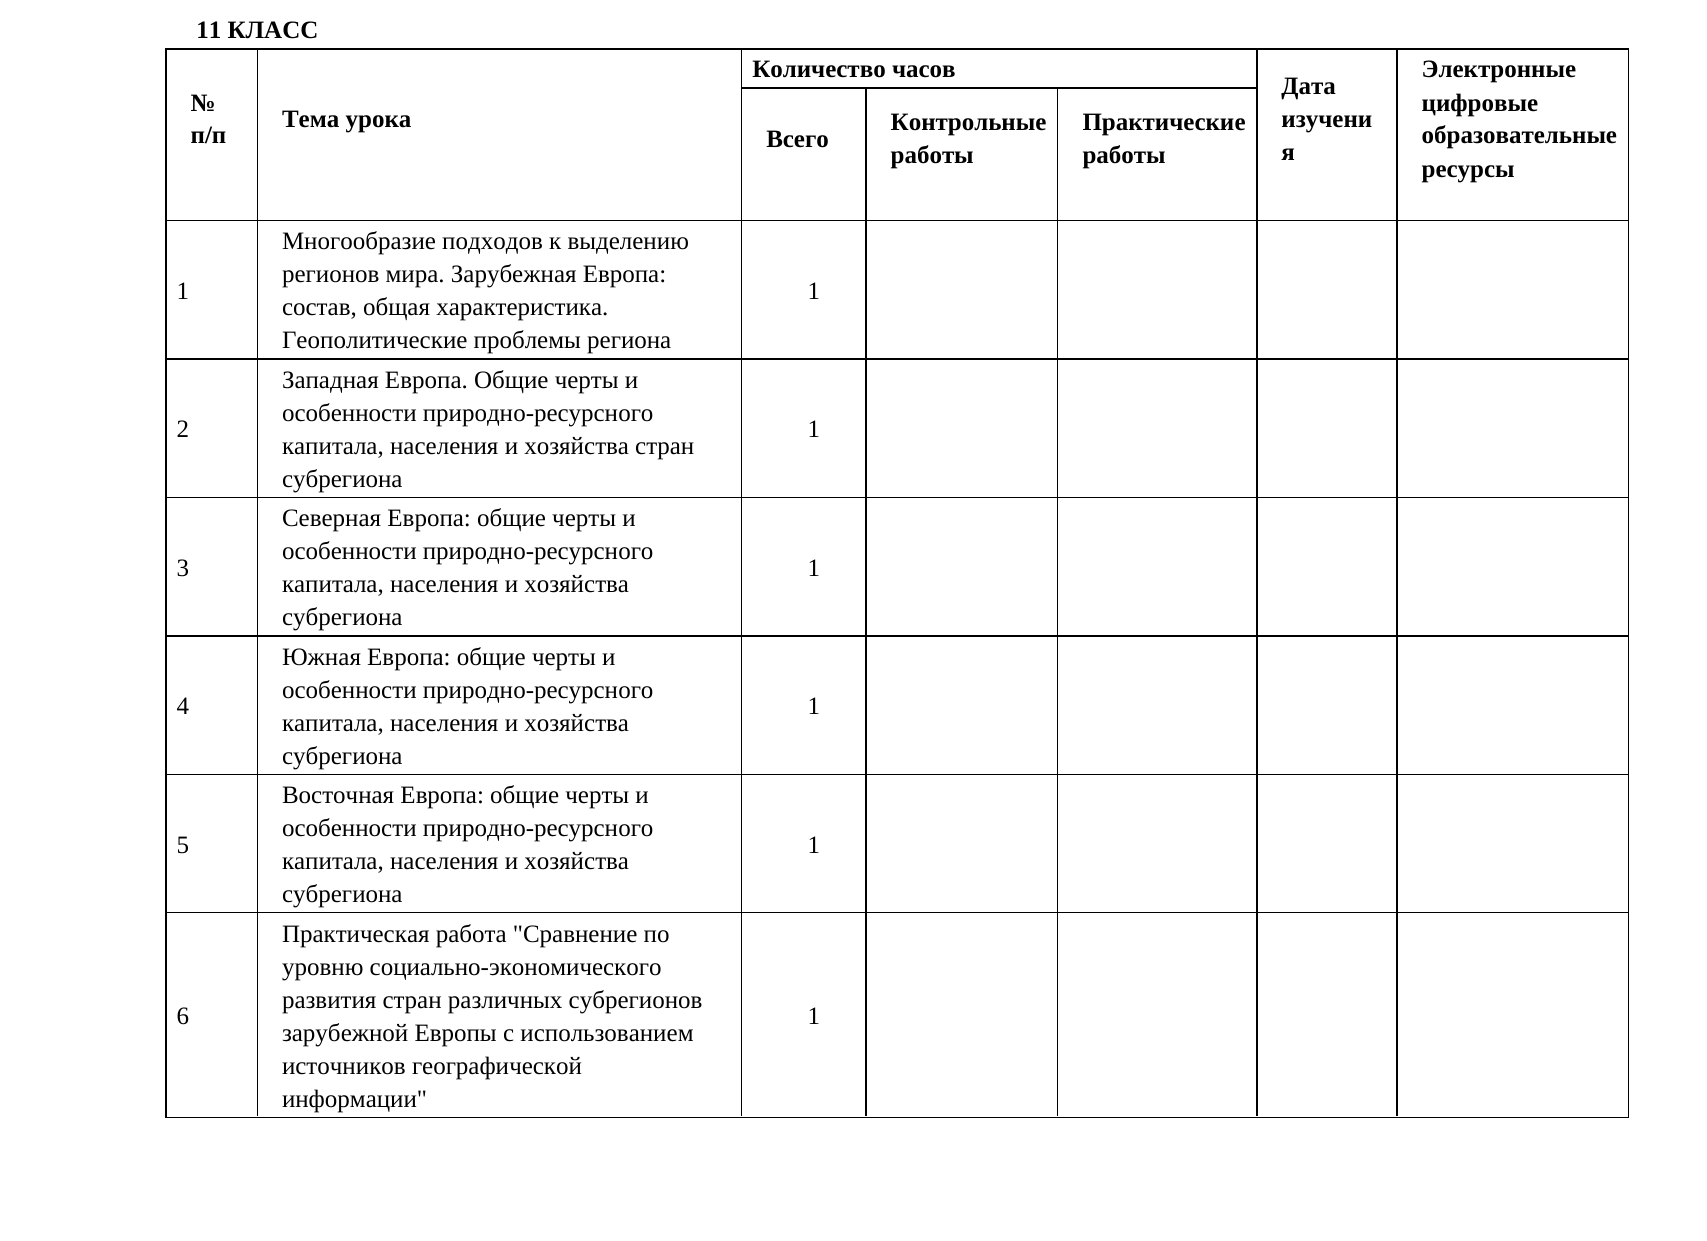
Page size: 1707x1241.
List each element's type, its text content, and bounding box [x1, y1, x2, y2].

table_cell [1258, 498, 1396, 635]
table_cell Контрольные работы [867, 89, 1057, 220]
table_cell 1 [742, 221, 865, 358]
table_cell 1 [742, 498, 865, 635]
table_cell Северная Европа: общие черты и особенности природно-ресурсного капитала, населения и хозяйства субрегиона [258, 498, 741, 635]
table_cell [1058, 498, 1256, 635]
table_cell [1398, 775, 1628, 912]
table_cell [1258, 637, 1396, 773]
table_cell [1398, 221, 1628, 358]
table_cell 5 [167, 775, 257, 912]
table_cell 2 [167, 360, 257, 497]
table_cell 1 [167, 221, 257, 358]
table_header Дата изучения [1258, 50, 1396, 220]
table_cell Южная Европа: общие черты и особенности природно-ресурсного капитала, населения и хозяйства субрегиона [258, 637, 741, 773]
table_cell 1 [742, 637, 865, 773]
table_cell 6 [167, 913, 257, 1116]
table_cell Многообразие подходов к выделению регионов мира. Зарубежная Европа: состав, общая характеристика. Геополитические проблемы региона [258, 221, 741, 358]
table_cell 4 [167, 637, 257, 773]
table_header Количество часов [742, 50, 1256, 87]
table_cell [867, 498, 1057, 635]
table_cell [1398, 360, 1628, 497]
table_cell Практическая работа "Сравнение по уровню социально-экономического развития стран различных субрегионов зарубежной Европы с использованием источников географической информации" [258, 913, 741, 1116]
table_cell [867, 775, 1057, 912]
table_cell [1398, 637, 1628, 773]
table_cell 1 [742, 775, 865, 912]
table_cell [1058, 775, 1256, 912]
table_cell 1 [742, 360, 865, 497]
table_cell Всего [742, 89, 865, 220]
table_cell [867, 221, 1057, 358]
table_cell [867, 913, 1057, 1116]
table_header Электронные цифровые образовательные ресурсы [1398, 50, 1628, 220]
table_cell [867, 360, 1057, 497]
table_cell [1398, 913, 1628, 1116]
table_cell [1258, 360, 1396, 497]
text 11 КЛАСС [190, 15, 1618, 43]
table_cell [1258, 775, 1396, 912]
table_cell [1058, 637, 1256, 773]
table_cell [1398, 498, 1628, 635]
table_cell [1258, 221, 1396, 358]
table_header Тема урока [258, 50, 741, 220]
table_cell Практические работы [1058, 89, 1256, 220]
table_cell [867, 637, 1057, 773]
table_header № п/п [167, 50, 257, 220]
table_cell [1258, 913, 1396, 1116]
table_cell Западная Европа. Общие черты и особенности природно-ресурсного капитала, населения и хозяйства стран субрегиона [258, 360, 741, 497]
table_cell 3 [167, 498, 257, 635]
table_cell 1 [742, 913, 865, 1116]
table_cell [1058, 913, 1256, 1116]
table_cell [1058, 221, 1256, 358]
table_cell [1058, 360, 1256, 497]
table_cell Восточная Европа: общие черты и особенности природно-ресурсного капитала, населения и хозяйства субрегиона [258, 775, 741, 912]
